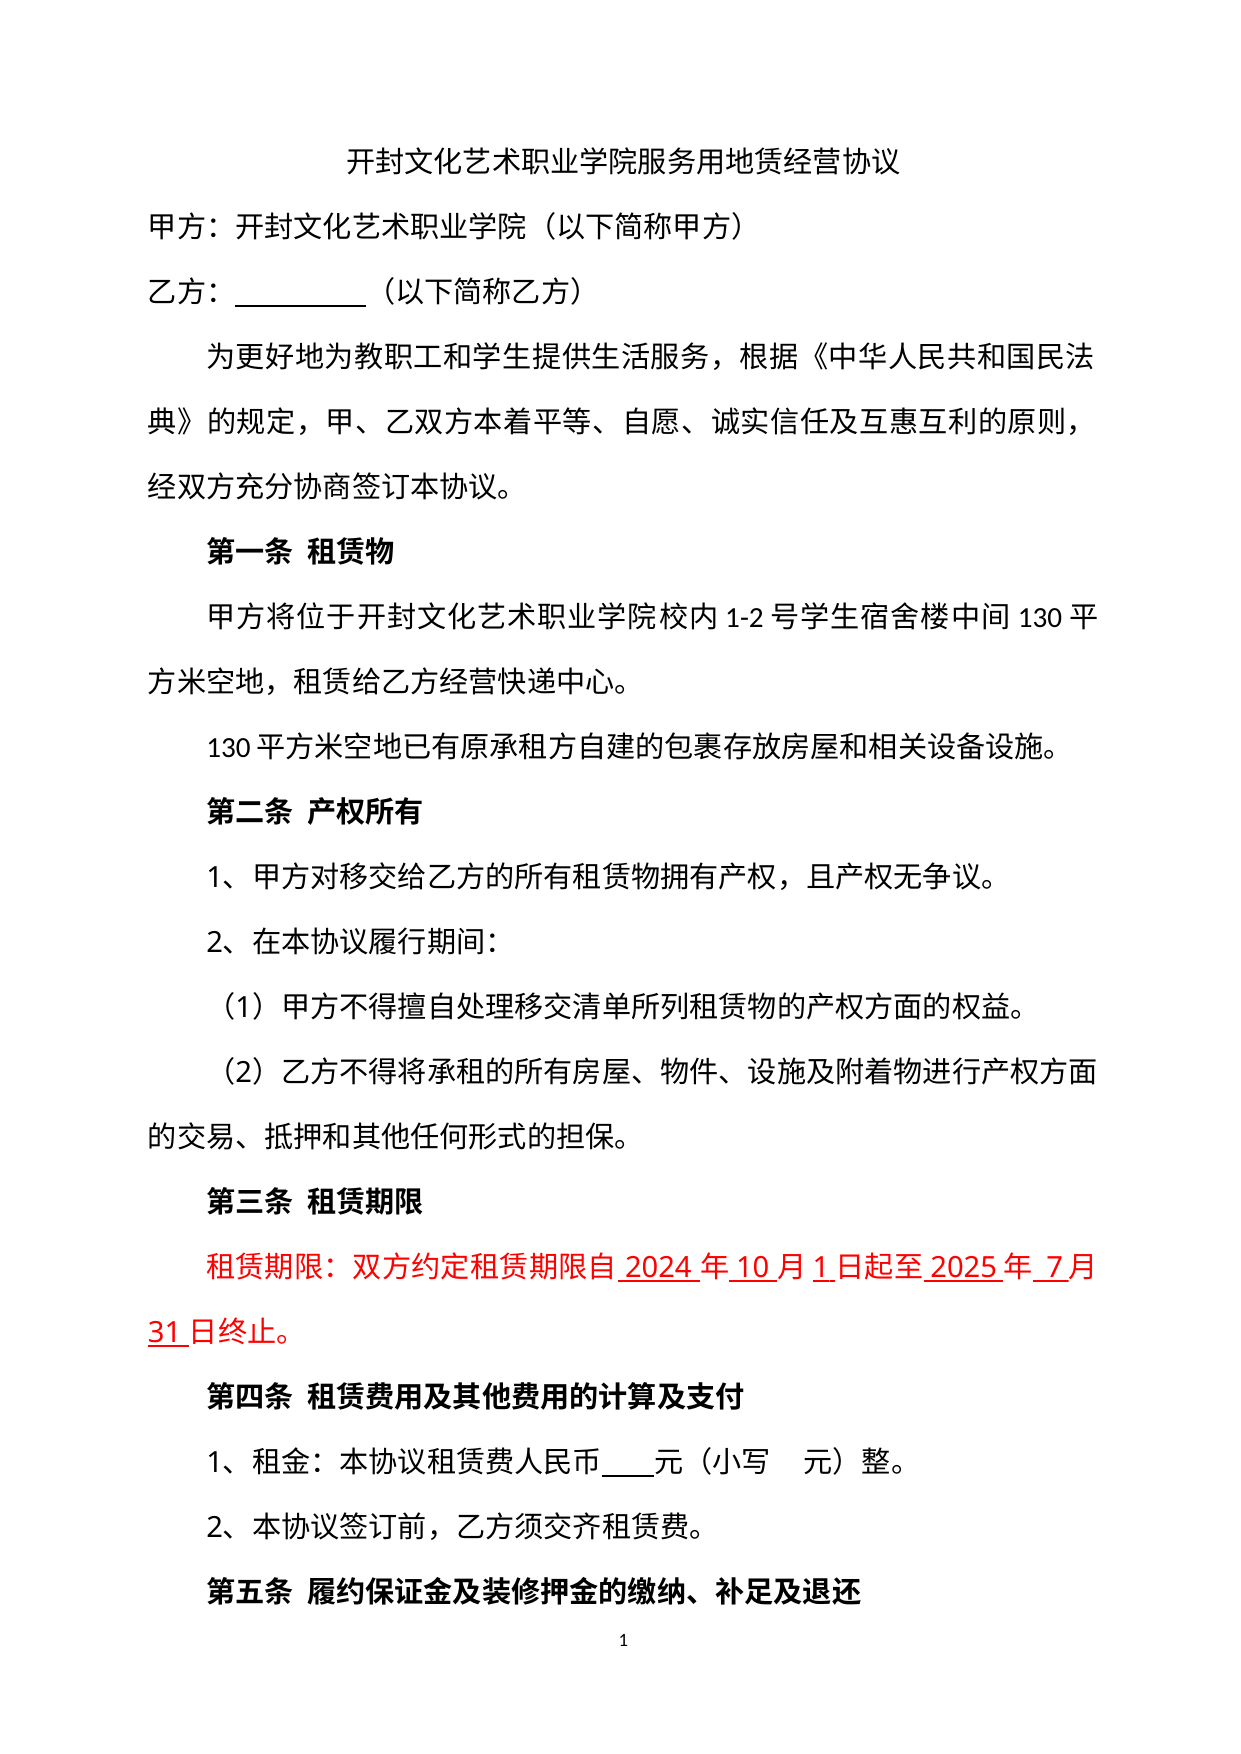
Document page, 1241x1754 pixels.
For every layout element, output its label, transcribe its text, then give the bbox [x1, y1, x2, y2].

text 开封文化艺术职业学院服务用地赁经营协议 [148, 127, 1098, 192]
text 租赁期限：双方约定租赁期限自 2024 年 10 月1日起至 2025年 7月 31 日终止。 [148, 1232, 1098, 1362]
text 第三条 租赁期限 [148, 1167, 1098, 1232]
text 第五条 履约保证金及装修押金的缴纳、补足及退还 [148, 1557, 1098, 1622]
text 1、甲方对移交给乙方的所有租赁物拥有产权，且产权无争议。 [148, 842, 1098, 907]
text 第二条 产权所有 [148, 777, 1098, 842]
text 2、在本协议履行期间： [148, 907, 1098, 972]
text 第一条 租赁物 [148, 517, 1098, 582]
text 甲方将位于开封文化艺术职业学院校内1-2号学生宿舍楼中间130平方米空地，租赁给乙方经营快递中心。 [148, 582, 1098, 712]
text （1）甲方不得擅自处理移交清单所列租赁物的产权方面的权益。 [148, 972, 1098, 1037]
text 为更好地为教职工和学生提供生活服务，根据《中华人民共和国民法典》的规定，甲、乙双方本着平等、自愿、诚实信任及互惠互利的原则，经双方充分协商签订本协议。 [148, 322, 1098, 517]
text 甲方：开封文化艺术职业学院（以下简称甲方） [148, 192, 1098, 257]
text 130平方米空地已有原承租方自建的包裹存放房屋和相关设备设施。 [148, 712, 1098, 777]
text 第四条 租赁费用及其他费用的计算及支付 [148, 1362, 1098, 1427]
text 2、本协议签订前，乙方须交齐租赁费。 [148, 1492, 1098, 1557]
text 1、租金：本协议租赁费人民币 元（小写 元）整。 [148, 1427, 1098, 1492]
text 乙方： （以下简称乙方） [148, 257, 1098, 322]
text （2）乙方不得将承租的所有房屋、物件、设施及附着物进行产权方面的交易、抵押和其他任何形式的担保。 [148, 1037, 1098, 1167]
